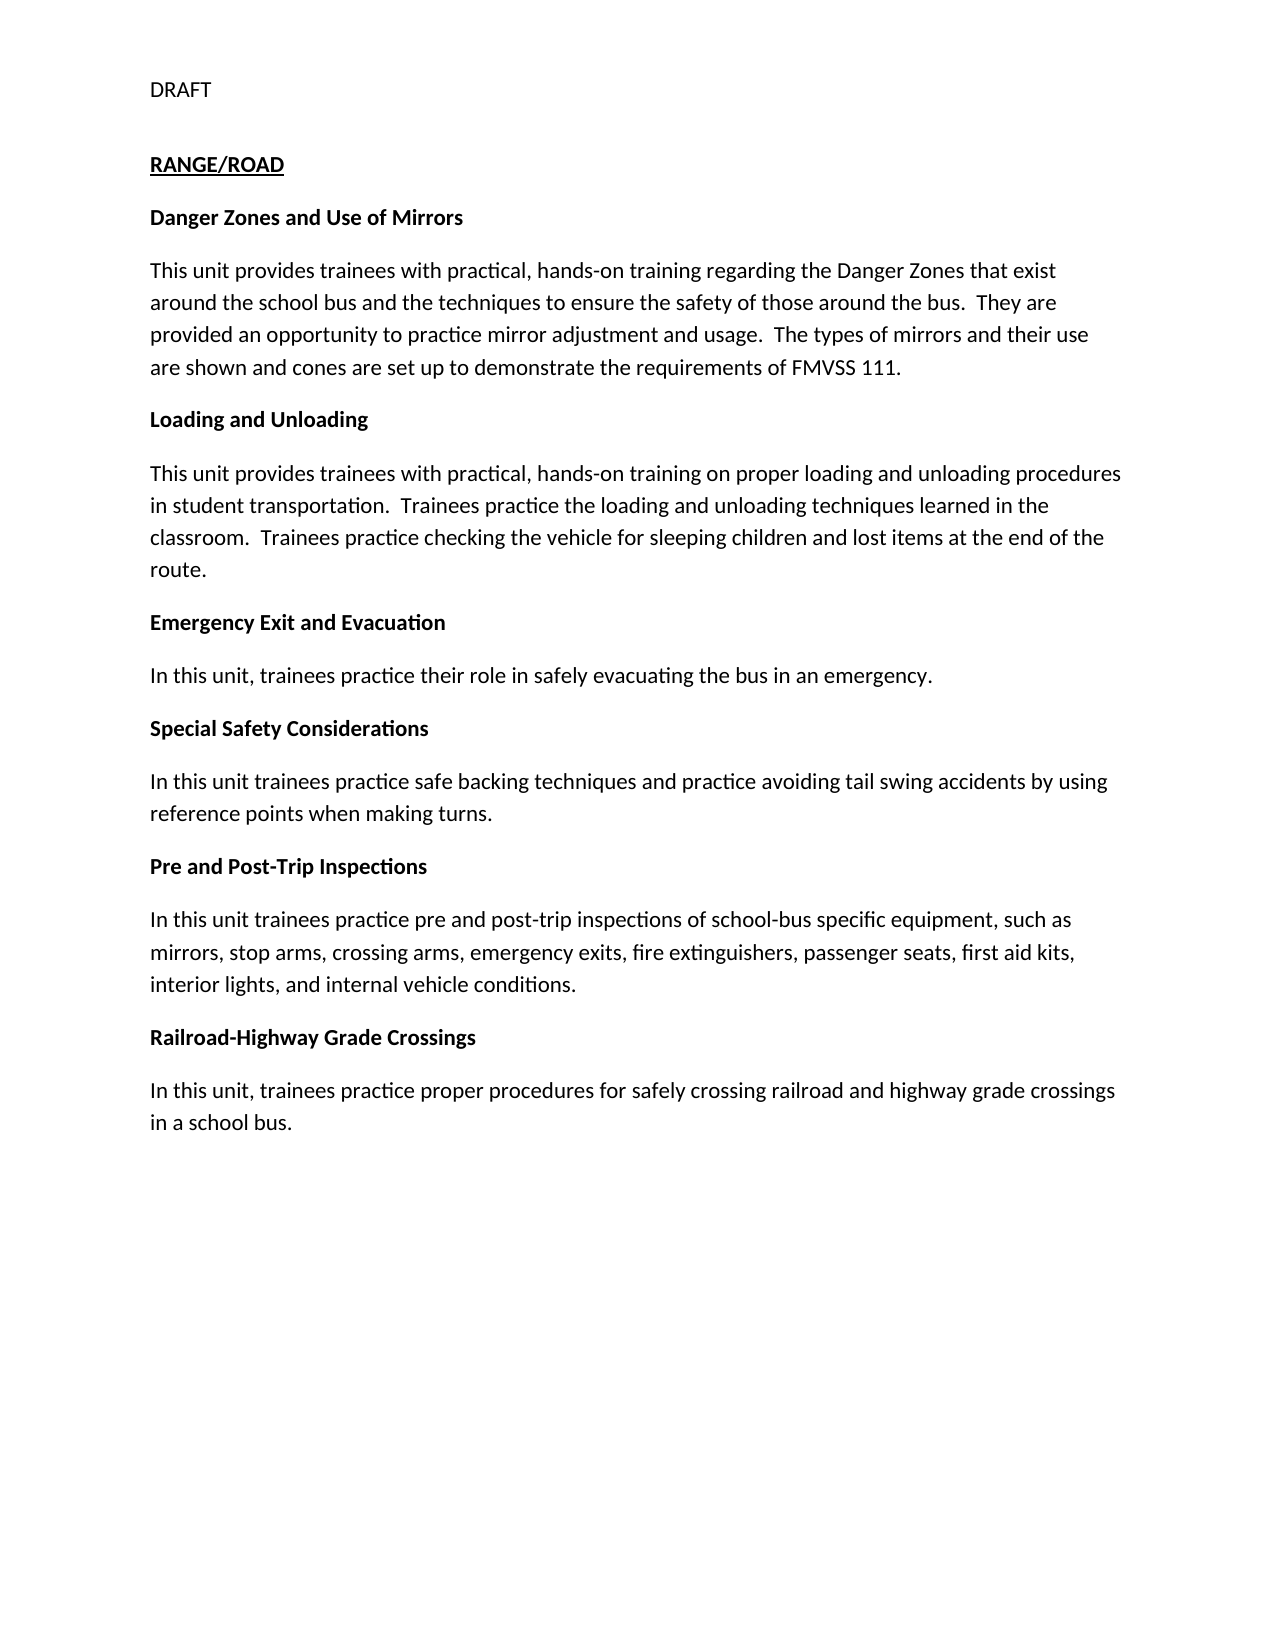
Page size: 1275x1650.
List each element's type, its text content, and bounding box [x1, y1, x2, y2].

text Loading and Unloading [150, 406, 1125, 434]
text Special Safety Considerations [150, 714, 1125, 742]
text In this unit trainees practice pre and post-trip inspections of school-bus specific equipment, such as mirrors, stop arms, crossing arms, emergency exits, fire extinguishers, passenger seats, first aid kits, interior lights, and internal vehicle conditions. [150, 906, 1125, 998]
text In this unit, trainees practice proper procedures for safely crossing railroad and highway grade crossings in a school bus. [150, 1076, 1125, 1136]
text Pre and Post-Trip Inspections [150, 852, 1125, 881]
text Railroad-Highway Grade Crossings [150, 1023, 1125, 1051]
text RANGE/ROAD [150, 150, 1125, 178]
text Emergency Exit and Evacuation [150, 608, 1125, 636]
text In this unit, trainees practice their role in safely evacuating the bus in an emergency. [150, 661, 1125, 689]
text Danger Zones and Use of Mirrors [150, 203, 1125, 231]
text In this unit trainees practice safe backing techniques and practice avoiding tail swing accidents by using reference points when making turns. [150, 767, 1125, 827]
text This unit provides trainees with practical, hands-on training on proper loading and unloading procedures in student transportation. Trainees practice the loading and unloading techniques learned in the classroom. Trainees practice checking the vehicle for sleeping children and lost items at the end of the route. [150, 459, 1125, 583]
text This unit provides trainees with practical, hands-on training regarding the Danger Zones that exist around the school bus and the techniques to ensure the safety of those around the bus. They are provided an opportunity to practice mirror adjustment and usage. The types of mirrors and their use are shown and cones are set up to demonstrate the requirements of FMVSS 111. [150, 256, 1125, 381]
